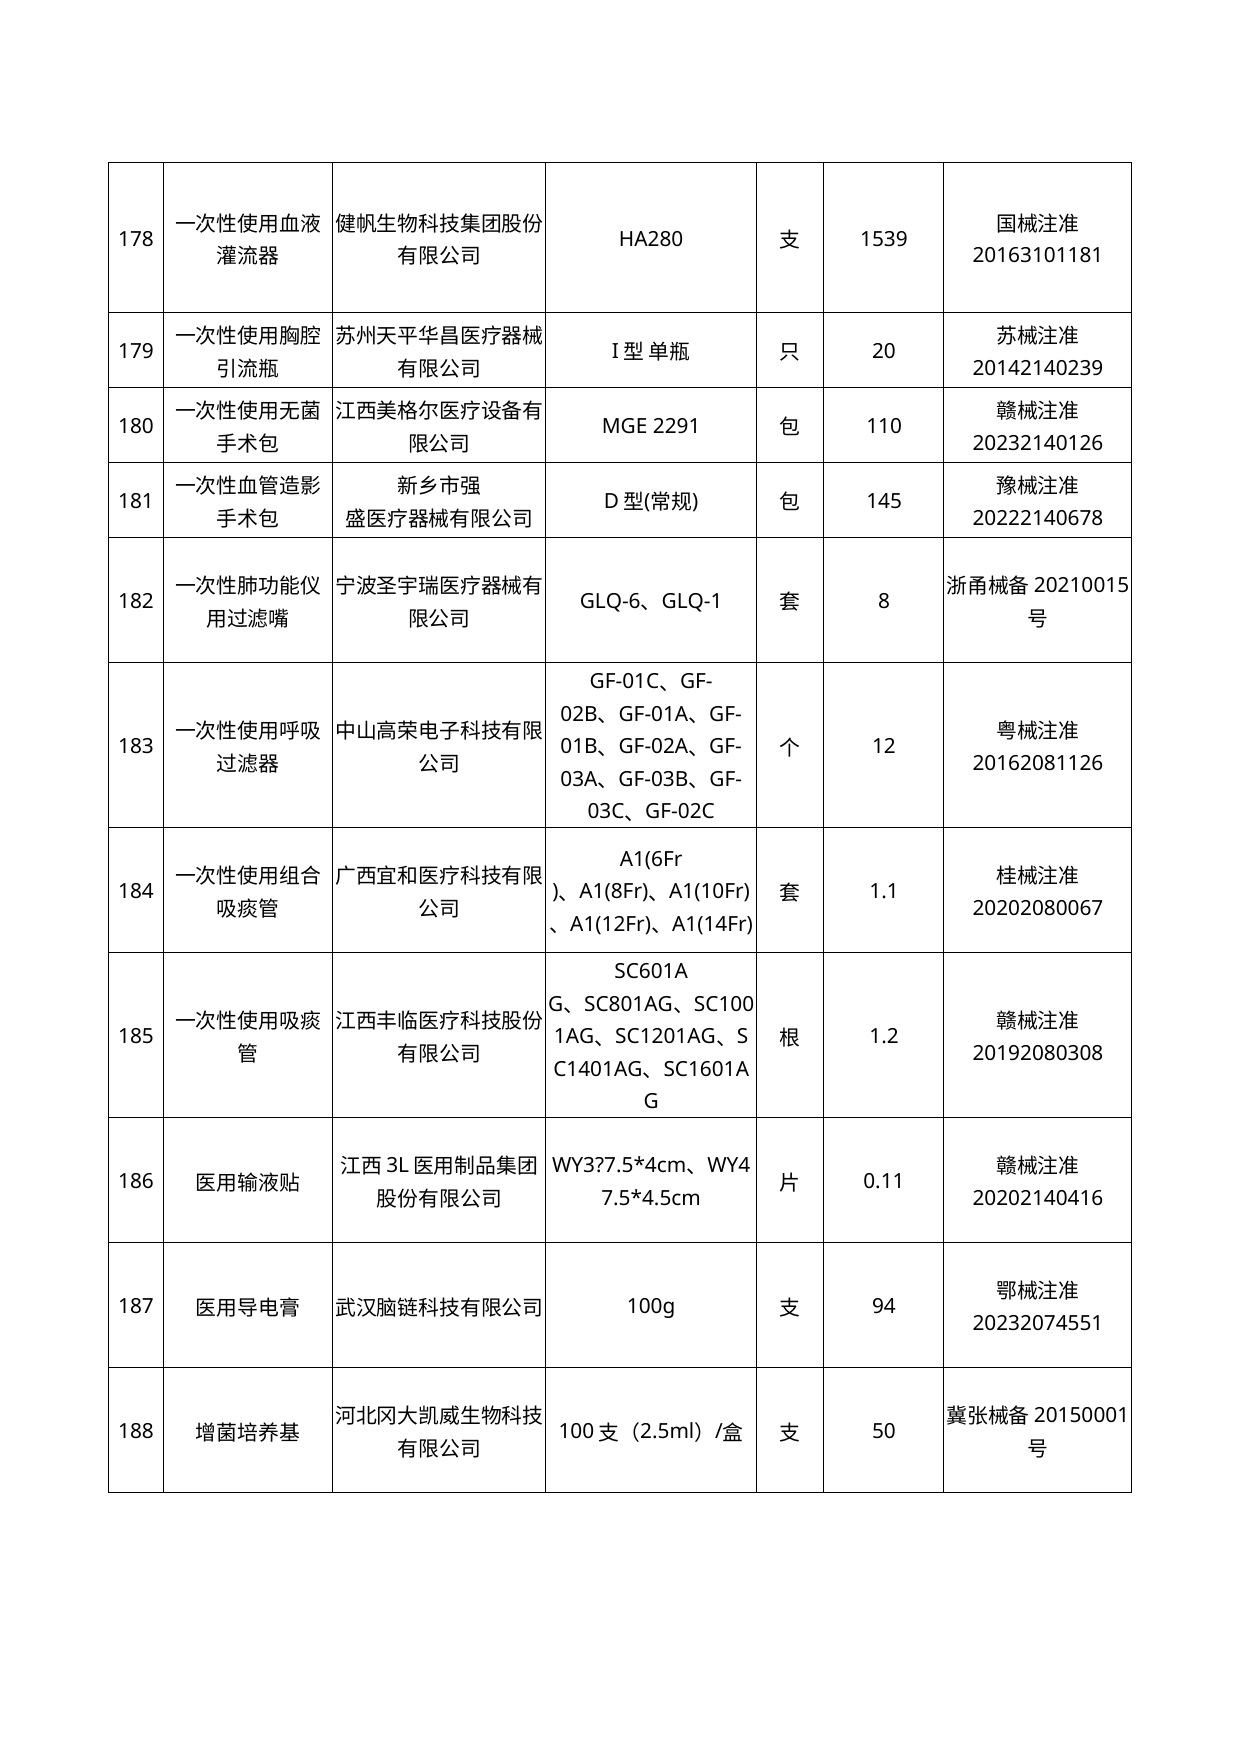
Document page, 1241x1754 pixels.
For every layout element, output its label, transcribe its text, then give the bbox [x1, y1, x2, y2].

table_cell 支 [757, 163, 823, 312]
table_cell 1.2 [824, 953, 943, 1117]
table_cell 赣械注准20192080308 [944, 953, 1131, 1117]
table_cell HA280 [546, 163, 756, 312]
table_cell 桂械注准20202080067 [944, 828, 1131, 952]
table_cell 中山高荣电子科技有限公司 [333, 663, 545, 827]
table_cell 冀张械备20150001号 [944, 1368, 1131, 1492]
table_cell GF-01C、GF-02B、GF-01A、GF-01B、GF-02A、GF-03A、GF-03B、GF-03C、GF-02C [546, 663, 756, 827]
table_cell 粤械注准20162081126 [944, 663, 1131, 827]
table_cell 赣械注准20232140126 [944, 388, 1131, 462]
table_cell 一次性使用血液灌流器 [164, 163, 332, 312]
table_cell 国械注准20163101181 [944, 163, 1131, 312]
table_cell 河北冈大凯威生物科技有限公司 [333, 1368, 545, 1492]
table_cell 个 [757, 663, 823, 827]
table_cell 一次性肺功能仪用过滤嘴 [164, 538, 332, 662]
table_cell 179 [109, 313, 163, 387]
table_cell 苏州天平华昌医疗器械有限公司 [333, 313, 545, 387]
table_cell 1.1 [824, 828, 943, 952]
table_cell 江西丰临医疗科技股份有限公司 [333, 953, 545, 1117]
table_cell 广西宜和医疗科技有限公司 [333, 828, 545, 952]
table_cell 新乡市强 盛医疗器械有限公司 [333, 463, 545, 537]
table_cell 一次性使用无菌手术包 [164, 388, 332, 462]
table_cell WY3?7.5*4cm、WY4 7.5*4.5cm [546, 1118, 756, 1242]
table_cell 178 [109, 163, 163, 312]
table_cell 100g [546, 1243, 756, 1367]
table_cell 套 [757, 828, 823, 952]
table_cell 豫械注准 20222140678 [944, 463, 1131, 537]
table_cell 145 [824, 463, 943, 537]
table_cell 8 [824, 538, 943, 662]
table_cell A1(6Fr)、A1(8Fr)、A1(10Fr)、A1(12Fr)、A1(14Fr) [546, 828, 756, 952]
table_cell 50 [824, 1368, 943, 1492]
table_cell 医用导电膏 [164, 1243, 332, 1367]
table_cell 187 [109, 1243, 163, 1367]
table_cell 医用输液贴 [164, 1118, 332, 1242]
table_cell 支 [757, 1368, 823, 1492]
table_cell 套 [757, 538, 823, 662]
table_cell 根 [757, 953, 823, 1117]
table_cell MGE 2291 [546, 388, 756, 462]
table_cell 增菌培养基 [164, 1368, 332, 1492]
table_cell 一次性使用呼吸过滤器 [164, 663, 332, 827]
table_cell 0.11 [824, 1118, 943, 1242]
table_cell 100支（2.5ml）/盒 [546, 1368, 756, 1492]
table_cell 一次性血管造影手术包 [164, 463, 332, 537]
table_cell 健帆生物科技集团股份有限公司 [333, 163, 545, 312]
table_cell 20 [824, 313, 943, 387]
table_cell 片 [757, 1118, 823, 1242]
table_cell GLQ-6、GLQ-1 [546, 538, 756, 662]
table_cell 188 [109, 1368, 163, 1492]
table_cell 武汉脑链科技有限公司 [333, 1243, 545, 1367]
table_cell 包 [757, 388, 823, 462]
table_cell 一次性使用组合吸痰管 [164, 828, 332, 952]
table_cell 110 [824, 388, 943, 462]
table_cell 支 [757, 1243, 823, 1367]
table_cell 186 [109, 1118, 163, 1242]
table_cell 浙甬械备20210015号 [944, 538, 1131, 662]
table_cell 12 [824, 663, 943, 827]
table_cell 182 [109, 538, 163, 662]
table_cell 只 [757, 313, 823, 387]
table_cell 苏械注准20142140239 [944, 313, 1131, 387]
table_cell D型(常规) [546, 463, 756, 537]
table_cell 1539 [824, 163, 943, 312]
table_cell 94 [824, 1243, 943, 1367]
table_cell 181 [109, 463, 163, 537]
table_cell 鄂械注准20232074551 [944, 1243, 1131, 1367]
table_cell 一次性使用胸腔引流瓶 [164, 313, 332, 387]
table_cell 宁波圣宇瑞医疗器械有限公司 [333, 538, 545, 662]
table_cell 180 [109, 388, 163, 462]
table_cell SC601AG、SC801AG、SC1001AG、SC1201AG、SC1401AG、SC1601AG [546, 953, 756, 1117]
table_cell 184 [109, 828, 163, 952]
table_cell 185 [109, 953, 163, 1117]
table_cell 江西3L医用制品集团股份有限公司 [333, 1118, 545, 1242]
table_cell 赣械注准20202140416 [944, 1118, 1131, 1242]
table_cell 183 [109, 663, 163, 827]
table_cell 包 [757, 463, 823, 537]
table_cell 江西美格尔医疗设备有限公司 [333, 388, 545, 462]
table_cell 一次性使用吸痰管 [164, 953, 332, 1117]
table_cell I型 单瓶 [546, 313, 756, 387]
